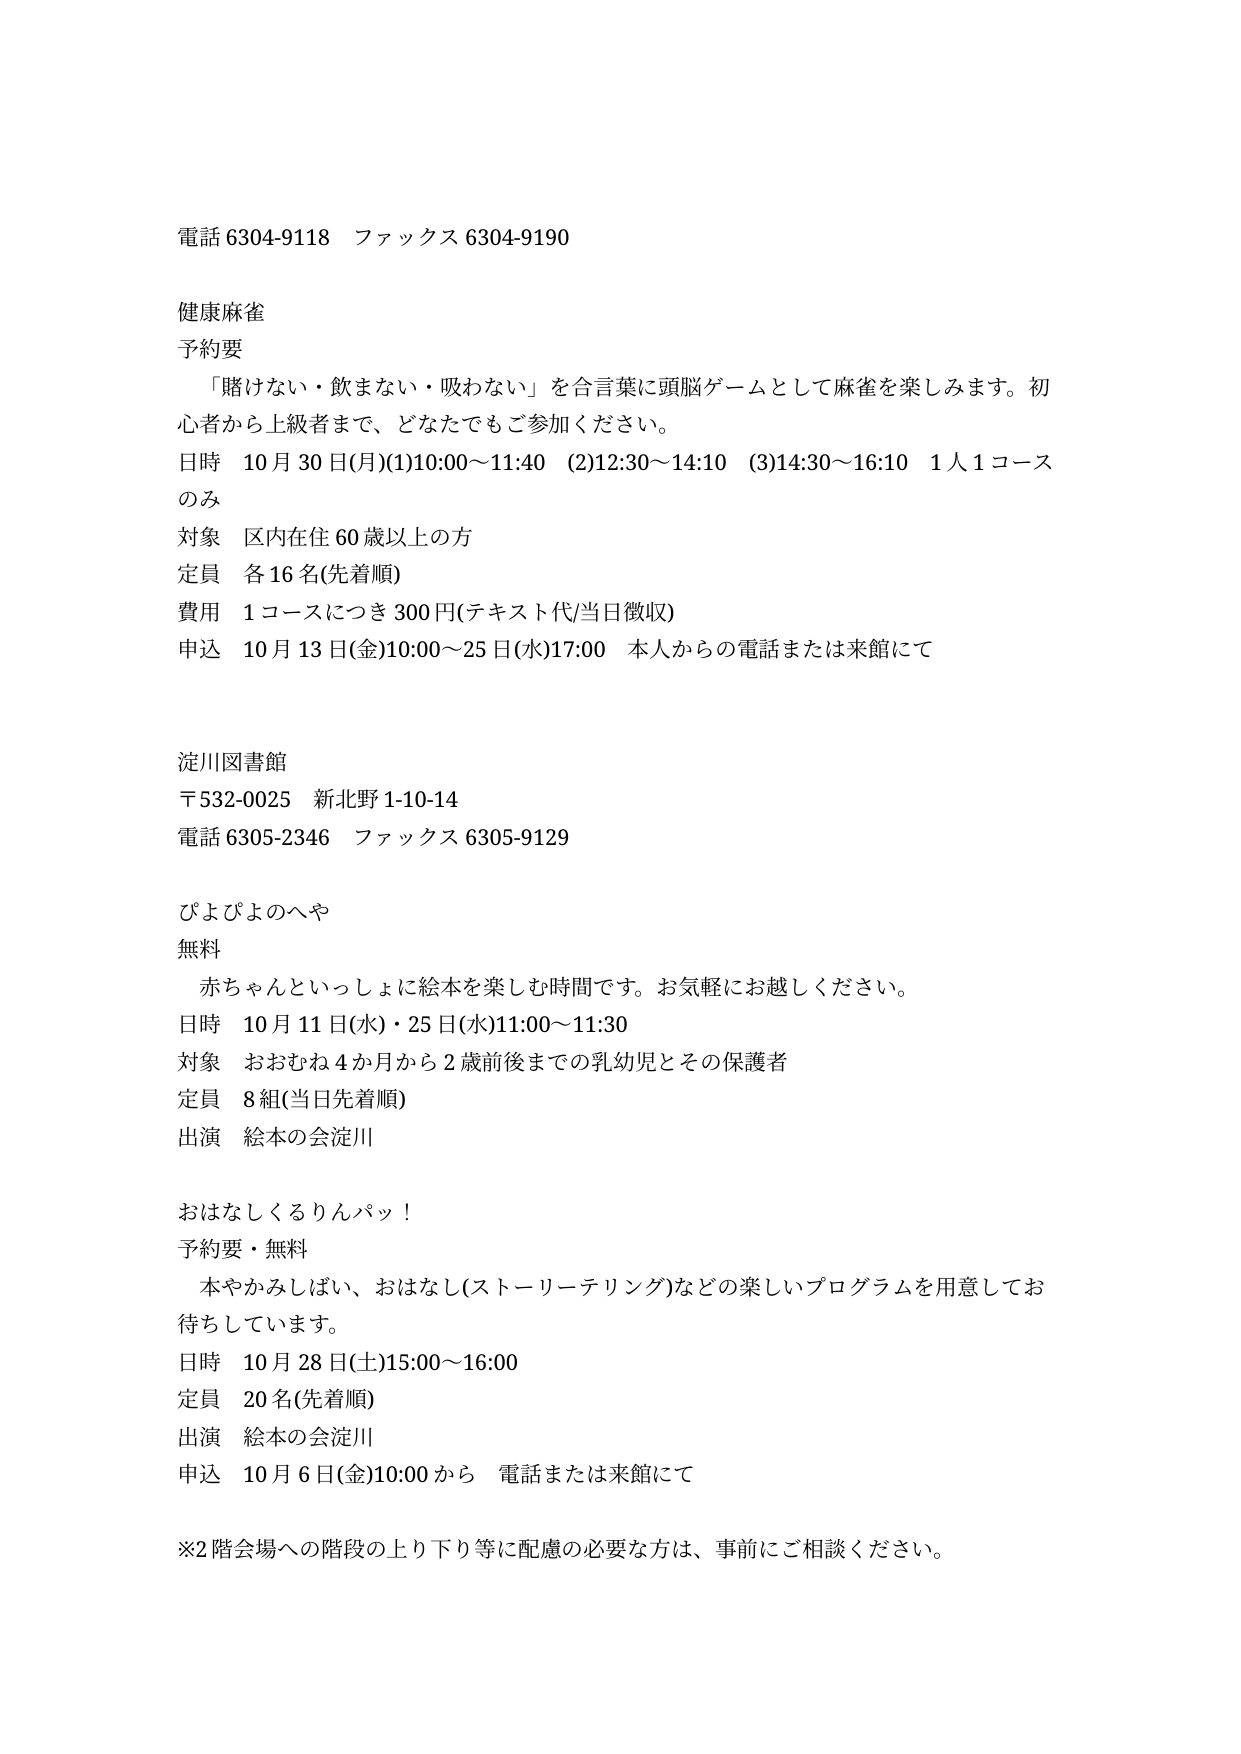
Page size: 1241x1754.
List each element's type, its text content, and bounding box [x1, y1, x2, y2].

text 費用 1コースにつき300円(テキスト代/当日徴収) [177, 592, 1063, 629]
text 無料 [177, 929, 1063, 967]
text 日時 10月30日(月)(1)10:00〜11:40 (2)12:30〜14:10 (3)14:30〜16:10 1人1コースのみ [177, 442, 1063, 517]
text 〒532-0025 新北野1-10-14 [177, 779, 1063, 817]
text 定員 8組(当日先着順) [177, 1079, 1063, 1117]
text 健康麻雀 [177, 292, 1063, 329]
text 出演 絵本の会淀川 [177, 1117, 1063, 1154]
text 申込 10月13日(金)10:00〜25日(水)17:00 本人からの電話または来館にて [177, 629, 1063, 667]
text 出演 絵本の会淀川 [177, 1417, 1063, 1454]
text 申込 10月6日(金)10:00から 電話または来館にて [177, 1454, 1063, 1492]
text 電話6305-2346 ファックス6305-9129 [177, 817, 1063, 854]
text 定員 各16名(先着順) [177, 554, 1063, 592]
text 定員 20名(先着順) [177, 1379, 1063, 1417]
text 対象 区内在住60歳以上の方 [177, 517, 1063, 554]
text 日時 10月11日(水)・25日(水)11:00〜11:30 [177, 1004, 1063, 1042]
text 「賭けない・飲まない・吸わない」を合言葉に頭脳ゲームとして麻雀を楽しみます。初心者から上級者まで、どなたでもご参加ください。 [177, 367, 1063, 442]
text 対象 おおむね4か月から2歳前後までの乳幼児とその保護者 [177, 1042, 1063, 1079]
text ぴよぴよのへや [177, 892, 1063, 929]
text 電話6304-9118 ファックス6304-9190 [177, 217, 1063, 254]
text 予約要 [177, 329, 1063, 367]
text ※2階会場への階段の上り下り等に配慮の必要な方は、事前にご相談ください。 [177, 1529, 1063, 1567]
text おはなしくるりんパッ！ [177, 1192, 1063, 1229]
text 日時 10月28日(土)15:00〜16:00 [177, 1342, 1063, 1379]
text 本やかみしばい、おはなし(ストーリーテリング)などの楽しいプログラムを用意してお待ちしています。 [177, 1267, 1063, 1342]
text 予約要・無料 [177, 1229, 1063, 1267]
text 淀川図書館 [177, 742, 1063, 779]
text 赤ちゃんといっしょに絵本を楽しむ時間です。お気軽にお越しください。 [177, 967, 1063, 1004]
